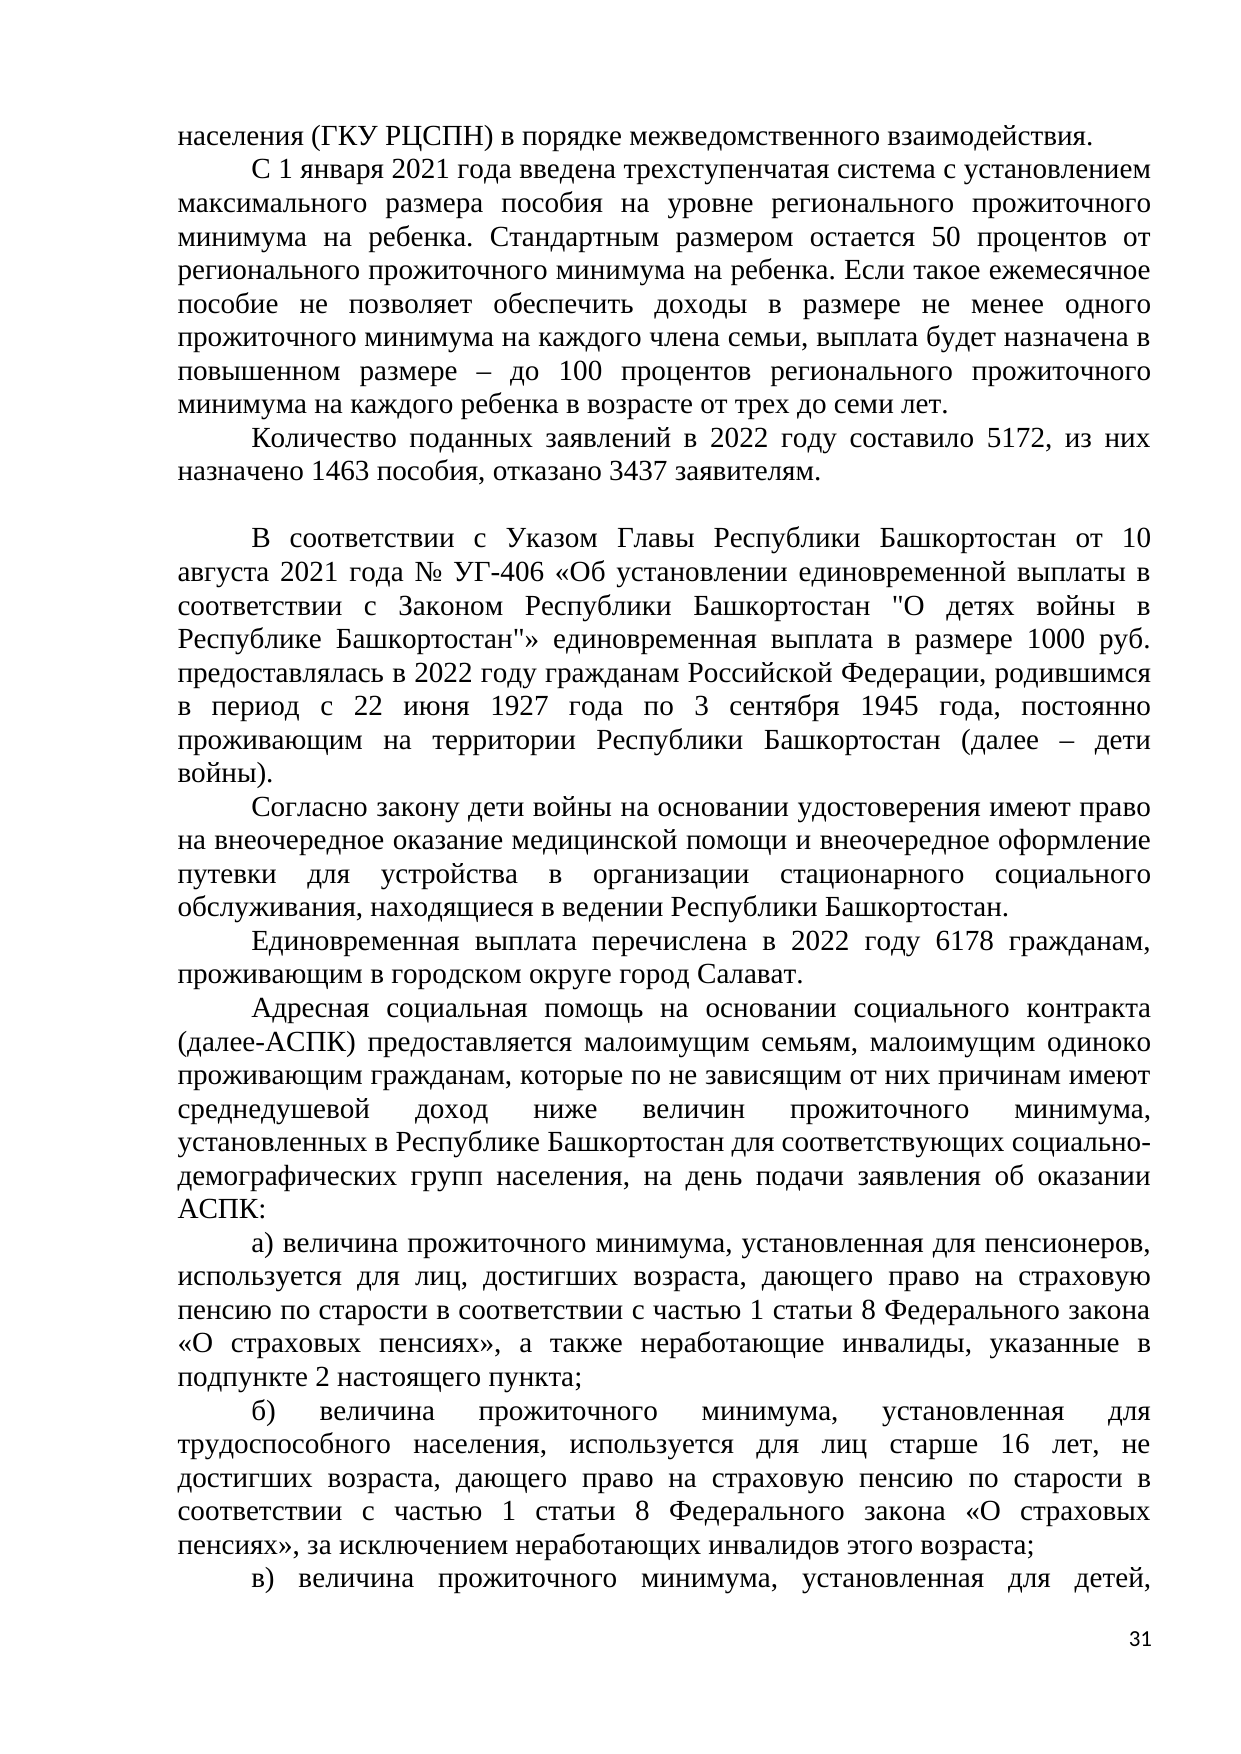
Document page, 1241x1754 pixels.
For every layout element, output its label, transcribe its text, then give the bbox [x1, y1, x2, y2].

text Адресная социальная помощь на основании социального контракта (далее-АСПК) предоставляется малоимущим семьям, малоимущим одиноко проживающим гражданам, которые по не зависящим от них причинам имеют среднедушевой доход ниже величин прожиточного минимума, установленных в Республике Башкортостан для соответствующих социально-демографических групп населения, на день подачи заявления об оказании АСПК: [177, 990, 1152, 1225]
text В соответствии с Указом Главы Республики Башкортостан от 10 августа 2021 года № УГ-406 «Об установлении единовременной выплаты в соответствии с Законом Республики Башкортостан "О детях войны в Республике Башкортостан"» единовременная выплата в размере 1000 руб. предоставлялась в 2022 году гражданам Российской Федерации, родившимся в период с 22 июня 1927 года по 3 сентября 1945 года, постоянно проживающим на территории Республики Башкортостан (далее – дети войны). [177, 521, 1152, 789]
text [177, 1560, 1152, 1594]
text Количество поданных заявлений в 2022 году составило 5172, из них назначено 1463 пособия, отказано 3437 заявителям. [177, 420, 1152, 487]
text Согласно закону дети войны на основании удостоверения имеют право на внеочередное оказание медицинской помощи и внеочередное оформление путевки для устройства в организации стационарного социального обслуживания, находящиеся в ведении Республики Башкортостан. [177, 789, 1152, 923]
text б) величина прожиточного минимума, установленная для трудоспособного населения, используется для лиц старше 16 лет, не достигших возраста, дающего право на страховую пенсию по старости в соответствии с частью 1 статьи 8 Федерального закона «О страховых пенсиях», за исключением неработающих инвалидов этого возраста; [177, 1393, 1152, 1560]
text Единовременная выплата перечислена в 2022 году 6178 гражданам, проживающим в городском округе город Салават. [177, 923, 1152, 990]
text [177, 118, 1152, 152]
text С 1 января 2021 года введена трехступенчатая система с установлением максимального размера пособия на уровне регионального прожиточного минимума на ребенка. Стандартным размером остается 50 процентов от регионального прожиточного минимума на ребенка. Если такое ежемесячное пособие не позволяет обеспечить доходы в размере не менее одного прожиточного минимума на каждого члена семьи, выплата будет назначена в повышенном размере – до 100 процентов регионального прожиточного минимума на каждого ребенка в возрасте от трех до семи лет. [177, 152, 1152, 420]
text а) величина прожиточного минимума, установленная для пенсионеров, используется для лиц, достигших возраста, дающего право на страховую пенсию по старости в соответствии с частью 1 статьи 8 Федерального закона «О страховых пенсиях», а также неработающие инвалиды, указанные в подпункте 2 настоящего пункта; [177, 1225, 1152, 1393]
